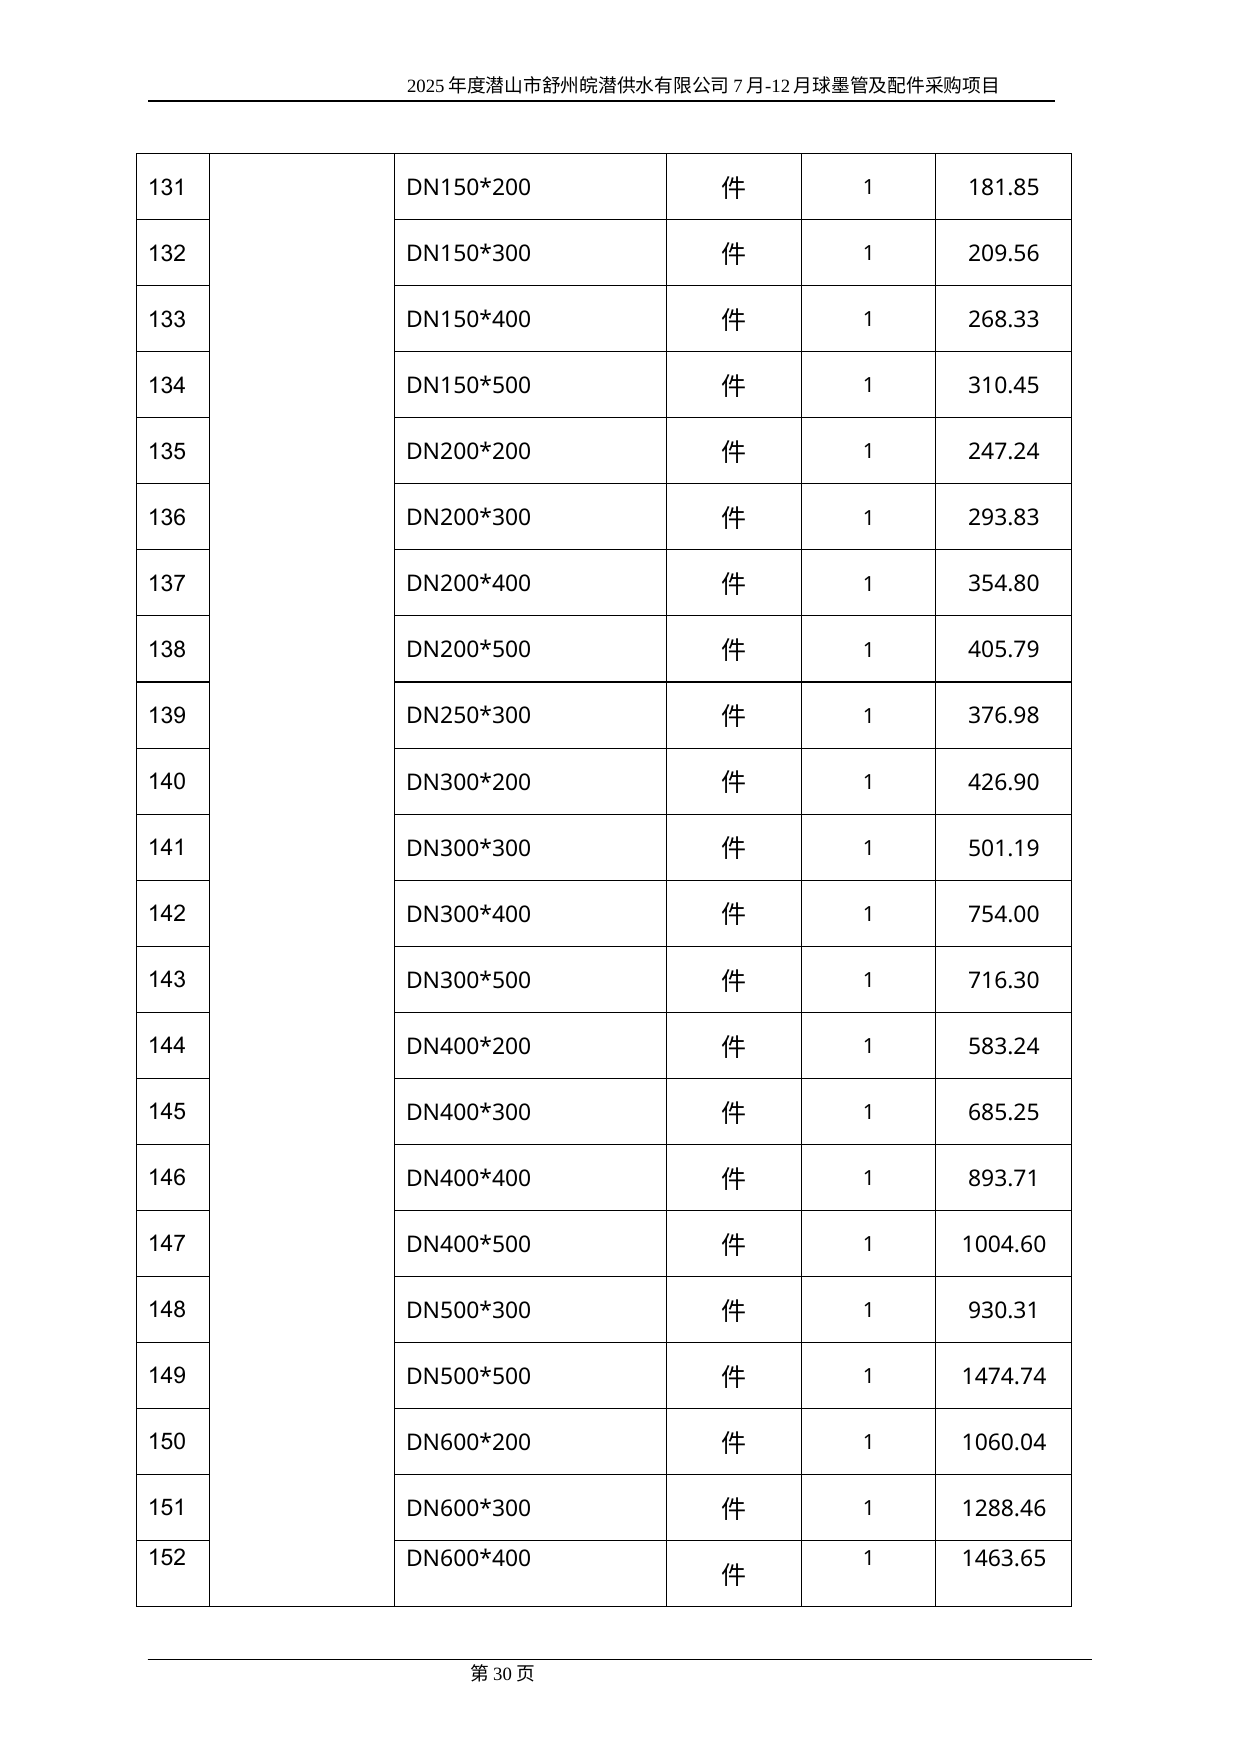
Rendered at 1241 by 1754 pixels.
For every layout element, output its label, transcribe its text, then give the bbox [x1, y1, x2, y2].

table_cell 件 [667, 1343, 801, 1408]
table_cell 147 [137, 1211, 209, 1276]
table_cell DN400*200 [395, 1013, 666, 1078]
table_cell 1 [802, 881, 935, 946]
table_cell 1 [802, 683, 935, 747]
table_cell DN300*400 [395, 881, 666, 946]
table_cell 1 [802, 1277, 935, 1342]
table_cell 1 [802, 749, 935, 813]
table_cell DN600*200 [395, 1409, 666, 1474]
table_cell 1288.46 [936, 1475, 1071, 1540]
table_cell 件 [667, 1013, 801, 1078]
table_cell 134 [137, 352, 209, 417]
table_cell DN500*500 [395, 1343, 666, 1408]
table_cell 1 [802, 484, 935, 549]
table_cell DN200*500 [395, 616, 666, 681]
table_cell DN300*300 [395, 815, 666, 879]
table_cell 151 [137, 1475, 209, 1540]
table_cell DN200*200 [395, 418, 666, 483]
table_cell 1 [802, 1211, 935, 1276]
table_cell 716.30 [936, 947, 1071, 1012]
table_cell 件 [667, 550, 801, 615]
table_cell 310.45 [936, 352, 1071, 417]
table_cell 1 [802, 1079, 935, 1144]
table_cell 件 [667, 947, 801, 1012]
table_cell 件 [667, 1277, 801, 1342]
table_cell DN600*400 [395, 1541, 666, 1606]
table_cell DN200*400 [395, 550, 666, 615]
table_cell 893.71 [936, 1145, 1071, 1210]
table_cell 142 [137, 881, 209, 946]
table_cell 137 [137, 550, 209, 615]
table_cell DN300*200 [395, 749, 666, 813]
table_cell 件 [667, 881, 801, 946]
table_cell 209.56 [936, 220, 1071, 285]
table_cell 376.98 [936, 683, 1071, 747]
table_cell 143 [137, 947, 209, 1012]
table_cell 247.24 [936, 418, 1071, 483]
table_cell 件 [667, 352, 801, 417]
table_cell 件 [667, 1211, 801, 1276]
table_cell 1060.04 [936, 1409, 1071, 1474]
table_cell 件 [667, 1541, 801, 1606]
table_cell 136 [137, 484, 209, 549]
table_cell 930.31 [936, 1277, 1071, 1342]
table_cell 1 [802, 418, 935, 483]
table_cell DN200*300 [395, 484, 666, 549]
table_cell 1 [802, 550, 935, 615]
table_cell DN600*300 [395, 1475, 666, 1540]
table_cell 146 [137, 1145, 209, 1210]
table_cell 1 [802, 154, 935, 219]
table_cell 149 [137, 1343, 209, 1408]
table_cell 1474.74 [936, 1343, 1071, 1408]
table_cell 1004.60 [936, 1211, 1071, 1276]
table_cell 145 [137, 1079, 209, 1144]
table_cell 139 [137, 683, 209, 747]
table_cell 268.33 [936, 286, 1071, 351]
table_cell 件 [667, 1475, 801, 1540]
table_cell 件 [667, 484, 801, 549]
table_cell 件 [667, 418, 801, 483]
table_cell 1 [802, 286, 935, 351]
table_cell 件 [667, 220, 801, 285]
table_cell 1 [802, 1541, 935, 1606]
table_cell DN400*400 [395, 1145, 666, 1210]
table_cell DN400*300 [395, 1079, 666, 1144]
table_cell 件 [667, 286, 801, 351]
table_cell DN150*500 [395, 352, 666, 417]
table_cell 1 [802, 1409, 935, 1474]
table_cell 354.80 [936, 550, 1071, 615]
table_cell 133 [137, 286, 209, 351]
table_cell 1 [802, 1145, 935, 1210]
table_cell 754.00 [936, 881, 1071, 946]
table_cell 件 [667, 616, 801, 681]
table_cell 1 [802, 947, 935, 1012]
table_cell 148 [137, 1277, 209, 1342]
table_cell 685.25 [936, 1079, 1071, 1144]
table_cell DN300*500 [395, 947, 666, 1012]
table_cell 件 [667, 683, 801, 747]
table_cell 426.90 [936, 749, 1071, 813]
table_cell 131 [137, 154, 209, 219]
table_cell 150 [137, 1409, 209, 1474]
table_cell 1 [802, 352, 935, 417]
table_cell 405.79 [936, 616, 1071, 681]
table_cell DN400*500 [395, 1211, 666, 1276]
table_cell 件 [667, 1409, 801, 1474]
table_cell 件 [667, 154, 801, 219]
table_cell 件 [667, 1145, 801, 1210]
table_cell 501.19 [936, 815, 1071, 879]
table_cell 141 [137, 815, 209, 879]
table_cell 件 [667, 815, 801, 879]
table_cell 293.83 [936, 484, 1071, 549]
table_cell DN150*400 [395, 286, 666, 351]
table_cell 135 [137, 418, 209, 483]
table_cell 1 [802, 220, 935, 285]
table_cell 583.24 [936, 1013, 1071, 1078]
table_cell 件 [667, 749, 801, 813]
table_cell 1 [802, 1475, 935, 1540]
table_cell 152 [137, 1541, 209, 1606]
table_cell 1 [802, 1343, 935, 1408]
table_cell 138 [137, 616, 209, 681]
table_cell 1463.65 [936, 1541, 1071, 1606]
table_cell 181.85 [936, 154, 1071, 219]
table_cell 1 [802, 1013, 935, 1078]
table_cell DN500*300 [395, 1277, 666, 1342]
table_cell 件 [667, 1079, 801, 1144]
table_cell DN150*200 [395, 154, 666, 219]
table_cell 1 [802, 616, 935, 681]
table_cell 140 [137, 749, 209, 813]
table_cell 1 [802, 815, 935, 879]
table_cell 132 [137, 220, 209, 285]
table_cell 144 [137, 1013, 209, 1078]
table_cell DN250*300 [395, 683, 666, 747]
table_cell DN150*300 [395, 220, 666, 285]
